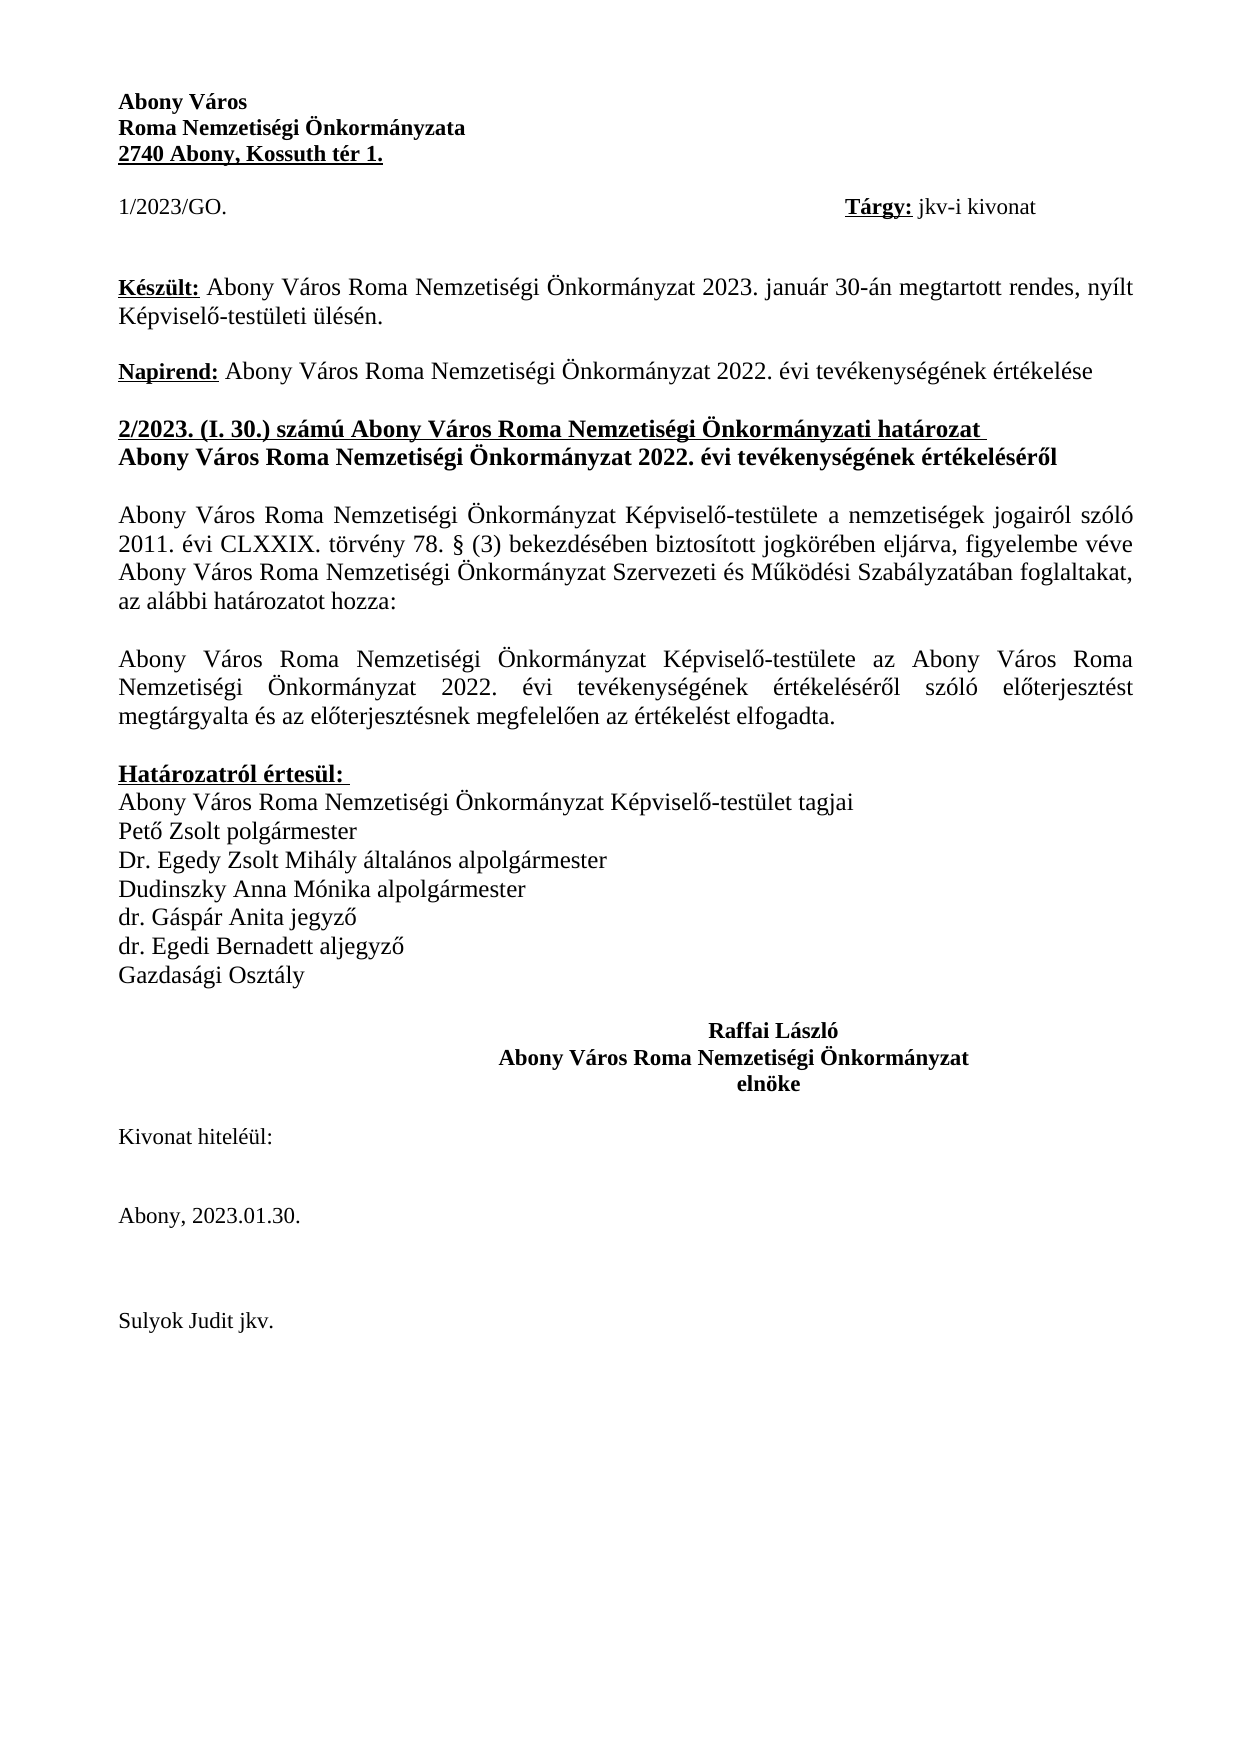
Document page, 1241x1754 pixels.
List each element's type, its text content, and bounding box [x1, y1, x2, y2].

text Dr. Egedy Zsolt Mihály általános alpolgármester [118, 845, 1134, 874]
text elnöke [118, 1070, 1134, 1096]
text Abony, 2023.01.30. [118, 1202, 1134, 1228]
text Gazdasági Osztály [118, 960, 1134, 989]
text Pető Zsolt polgármester [118, 816, 1134, 845]
text Abony Város Roma Nemzetiségi Önkormányzat Képviselő-testület tagjai [118, 787, 1134, 816]
text 1/2023/GO. Tárgy: jkv-i kivonat [118, 193, 1134, 219]
text Raffai László [118, 1017, 1134, 1044]
text Dudinszky Anna Mónika alpolgármester [118, 874, 1134, 902]
text 2/2023. (I. 30.) számú Abony Város Roma Nemzetiségi Önkormányzati határozat [118, 414, 1134, 442]
text Készült: Abony Város Roma Nemzetiségi Önkormányzat 2023. január 30-án megtartott rendes, nyílt Képviselő-testületi ülésén. [118, 272, 1134, 330]
text Abony Város Roma Nemzetiségi Önkormányzat Képviselő-testülete a nemzetiségek jogairól szóló 2011. évi CLXXIX. törvény 78. § (3) bekezdésében biztosított jogkörében eljárva, figyelembe véve Abony Város Roma Nemzetiségi Önkormányzat Szervezeti és Működési Szabályzatában foglaltakat, az alábbi határozatot hozza: [118, 500, 1134, 615]
text Abony Város Roma Nemzetiségi Önkormányzat [118, 1044, 1134, 1070]
text Abony Város Roma Nemzetiségi Önkormányzat Képviselő-testülete az Abony Város Roma Nemzetiségi Önkormányzat 2022. évi tevékenységének értékeléséről szóló előterjesztést megtárgyalta és az előterjesztésnek megfelelően az értékelést elfogadta. [118, 644, 1134, 730]
subtitle Abony Város [118, 88, 1134, 114]
text Napirend: Abony Város Roma Nemzetiségi Önkormányzat 2022. évi tevékenységének értékelése [118, 356, 1134, 385]
text Határozatról értesül: [118, 759, 1134, 787]
text 2740 Abony, Kossuth tér 1. [118, 141, 1134, 167]
subtitle Roma Nemzetiségi Önkormányzata [118, 114, 1134, 141]
text dr. Egedi Bernadett aljegyző [118, 931, 1134, 960]
text Abony Város Roma Nemzetiségi Önkormányzat 2022. évi tevékenységének értékeléséről [118, 442, 1134, 471]
text dr. Gáspár Anita jegyző [118, 902, 1134, 931]
text Kivonat hiteléül: [118, 1123, 1134, 1149]
text Sulyok Judit jkv. [118, 1307, 1134, 1334]
